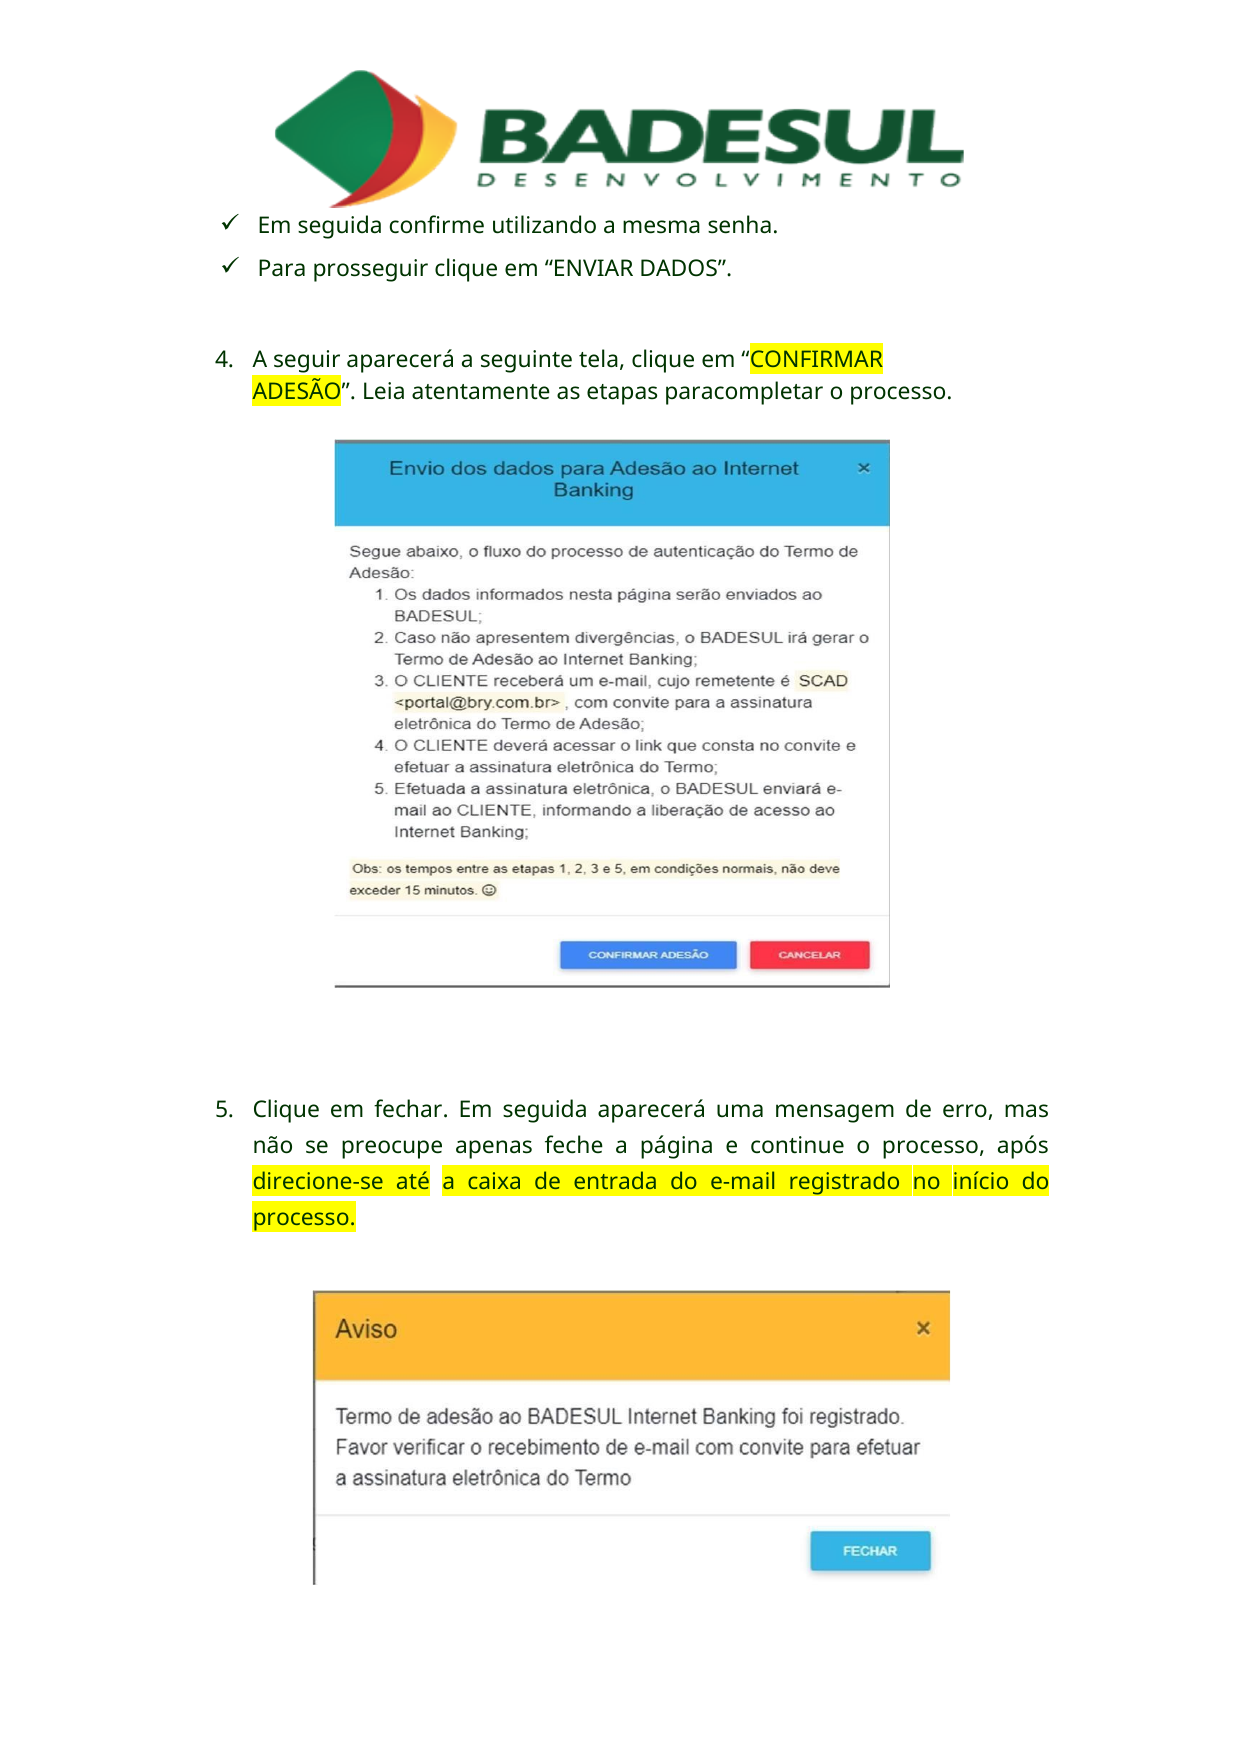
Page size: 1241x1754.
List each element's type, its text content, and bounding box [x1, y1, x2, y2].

list A seguir aparecerá a seguinte tela, clique em “CONFIRMAR ADESÃO”. Leia atentamente as etapas paracompletar o processo. [215, 343, 976, 406]
picture [274, 70, 964, 208]
list Em seguida confirme utilizando a mesma senha. [219, 209, 1088, 240]
list Para prosseguir clique em “ENVIAR DADOS”. [220, 252, 1088, 283]
picture [312, 1290, 951, 1585]
picture [334, 439, 890, 988]
list Clique em fechar. Em seguida aparecerá uma mensagem de erro, mas não se preocupe apenas feche a página e continue o processo, após direcione-se até a caixa de entrada do e-mail registrado no início do processo. [215, 1093, 1050, 1232]
